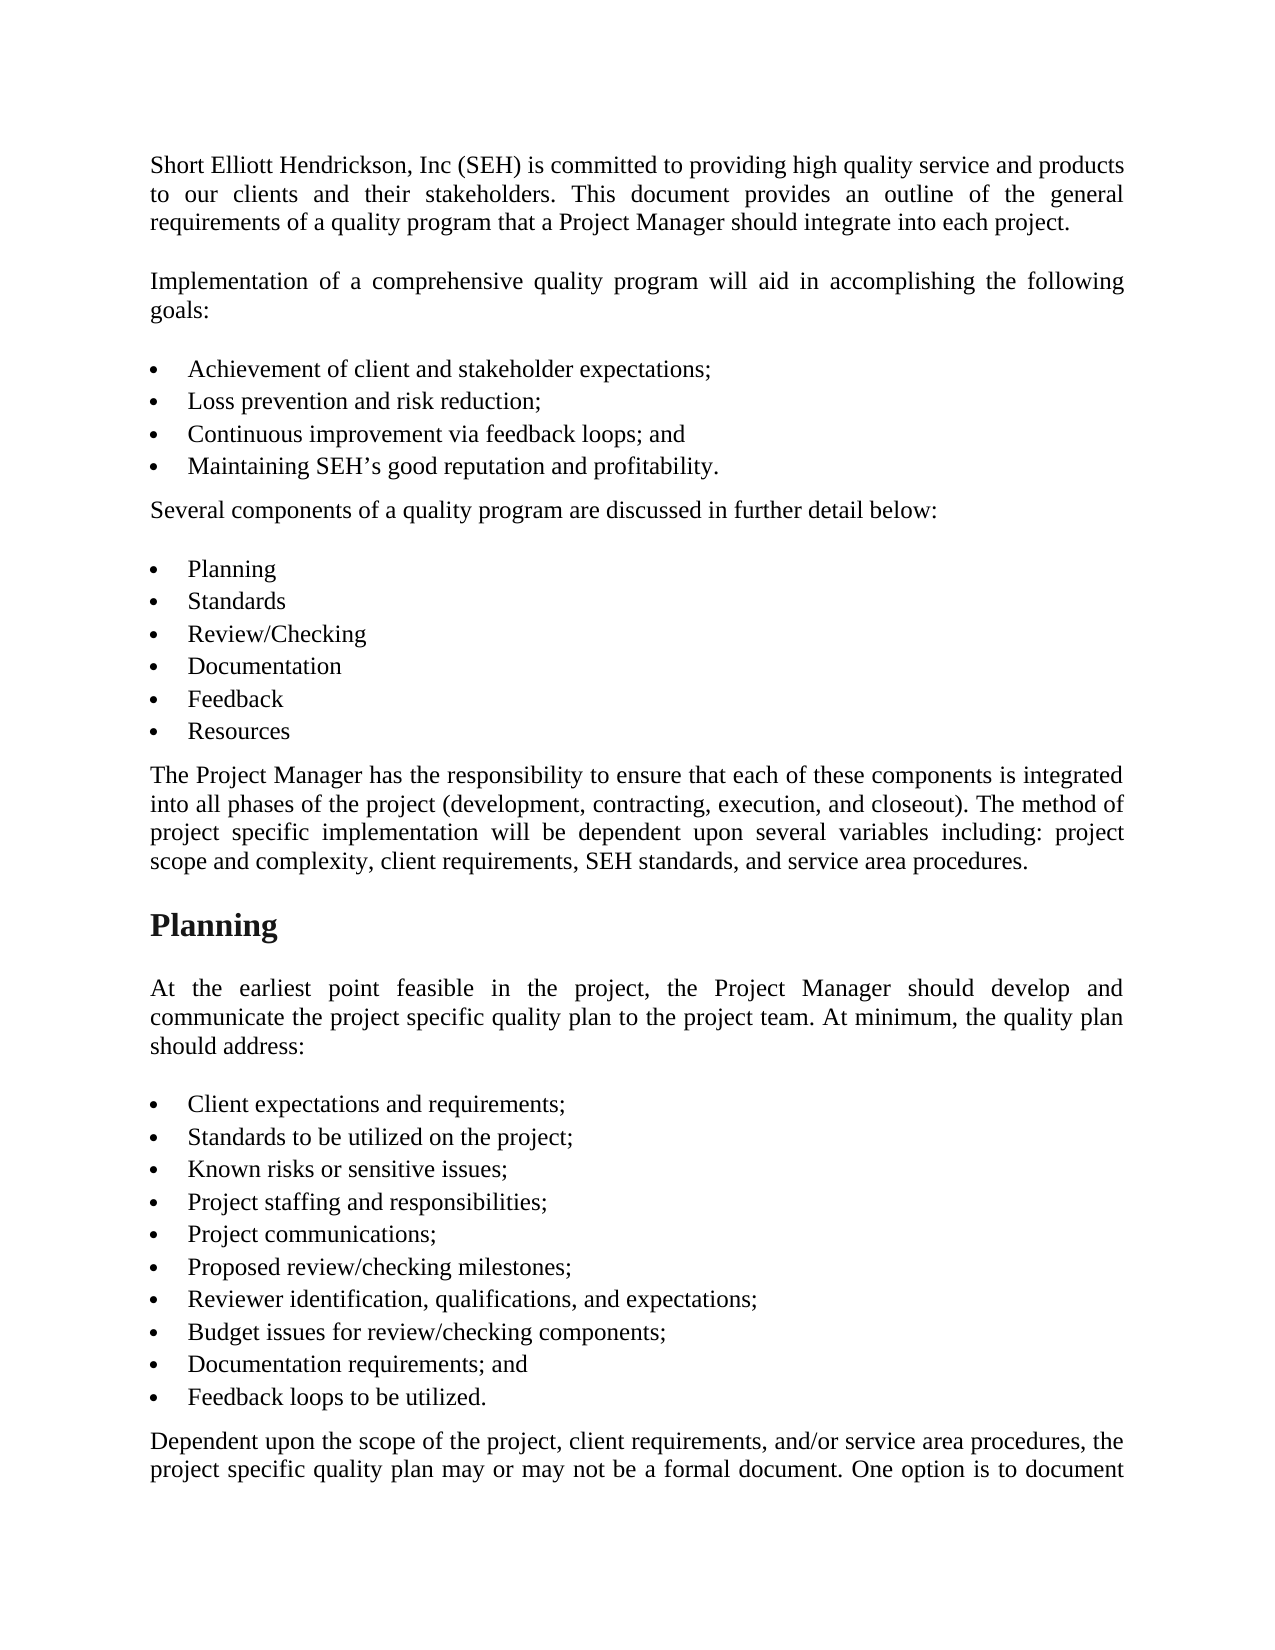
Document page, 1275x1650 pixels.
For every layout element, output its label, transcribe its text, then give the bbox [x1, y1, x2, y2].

list Reviewer identification, qualifications, and expectations; [150, 1284, 1125, 1313]
list Documentation [150, 651, 1125, 680]
text Implementation of a comprehensive quality program will aid in accomplishing the following goals: [150, 266, 1125, 324]
list Resources [150, 716, 1125, 745]
list Loss prevention and risk reduction; [150, 386, 1125, 415]
list Documentation requirements; and [150, 1349, 1125, 1378]
list Proposed review/checking milestones; [150, 1252, 1125, 1281]
list Budget issues for review/checking components; [150, 1317, 1125, 1346]
list Review/Checking [150, 619, 1125, 647]
list Achievement of client and stakeholder expectations; [150, 354, 1125, 382]
list Known risks or sensitive issues; [150, 1154, 1125, 1183]
list Standards [150, 586, 1125, 615]
text At the earliest point feasible in the project, the Project Manager should develop and communicate the project specific quality plan to the project team. At minimum, the quality plan should address: [150, 973, 1125, 1059]
text Several components of a quality program are discussed in further detail below: [150, 495, 1125, 524]
list Planning [150, 554, 1125, 582]
text The Project Manager has the responsibility to ensure that each of these components is integrated into all phases of the project (development, contracting, execution, and closeout). The method of project specific implementation will be dependent upon several variables including: project scope and complexity, client requirements, SEH standards, and service area procedures. [150, 760, 1125, 875]
list Client expectations and requirements; [150, 1089, 1125, 1118]
text Short Elliott Hendrickson, Inc (SEH) is committed to providing high quality service and products to our clients and their stakeholders. This document provides an outline of the general requirements of a quality program that a Project Manager should integrate into each project. [150, 150, 1125, 236]
list Standards to be utilized on the project; [150, 1122, 1125, 1151]
list Maintaining SEH’s good reputation and profitability. [150, 451, 1125, 480]
list Project staffing and responsibilities; [150, 1187, 1125, 1216]
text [150, 1426, 1125, 1483]
list Feedback loops to be utilized. [150, 1382, 1125, 1411]
list Continuous improvement via feedback loops; and [150, 419, 1125, 447]
list Project communications; [150, 1219, 1125, 1248]
text Planning [150, 905, 1125, 943]
list Feedback [150, 684, 1125, 712]
